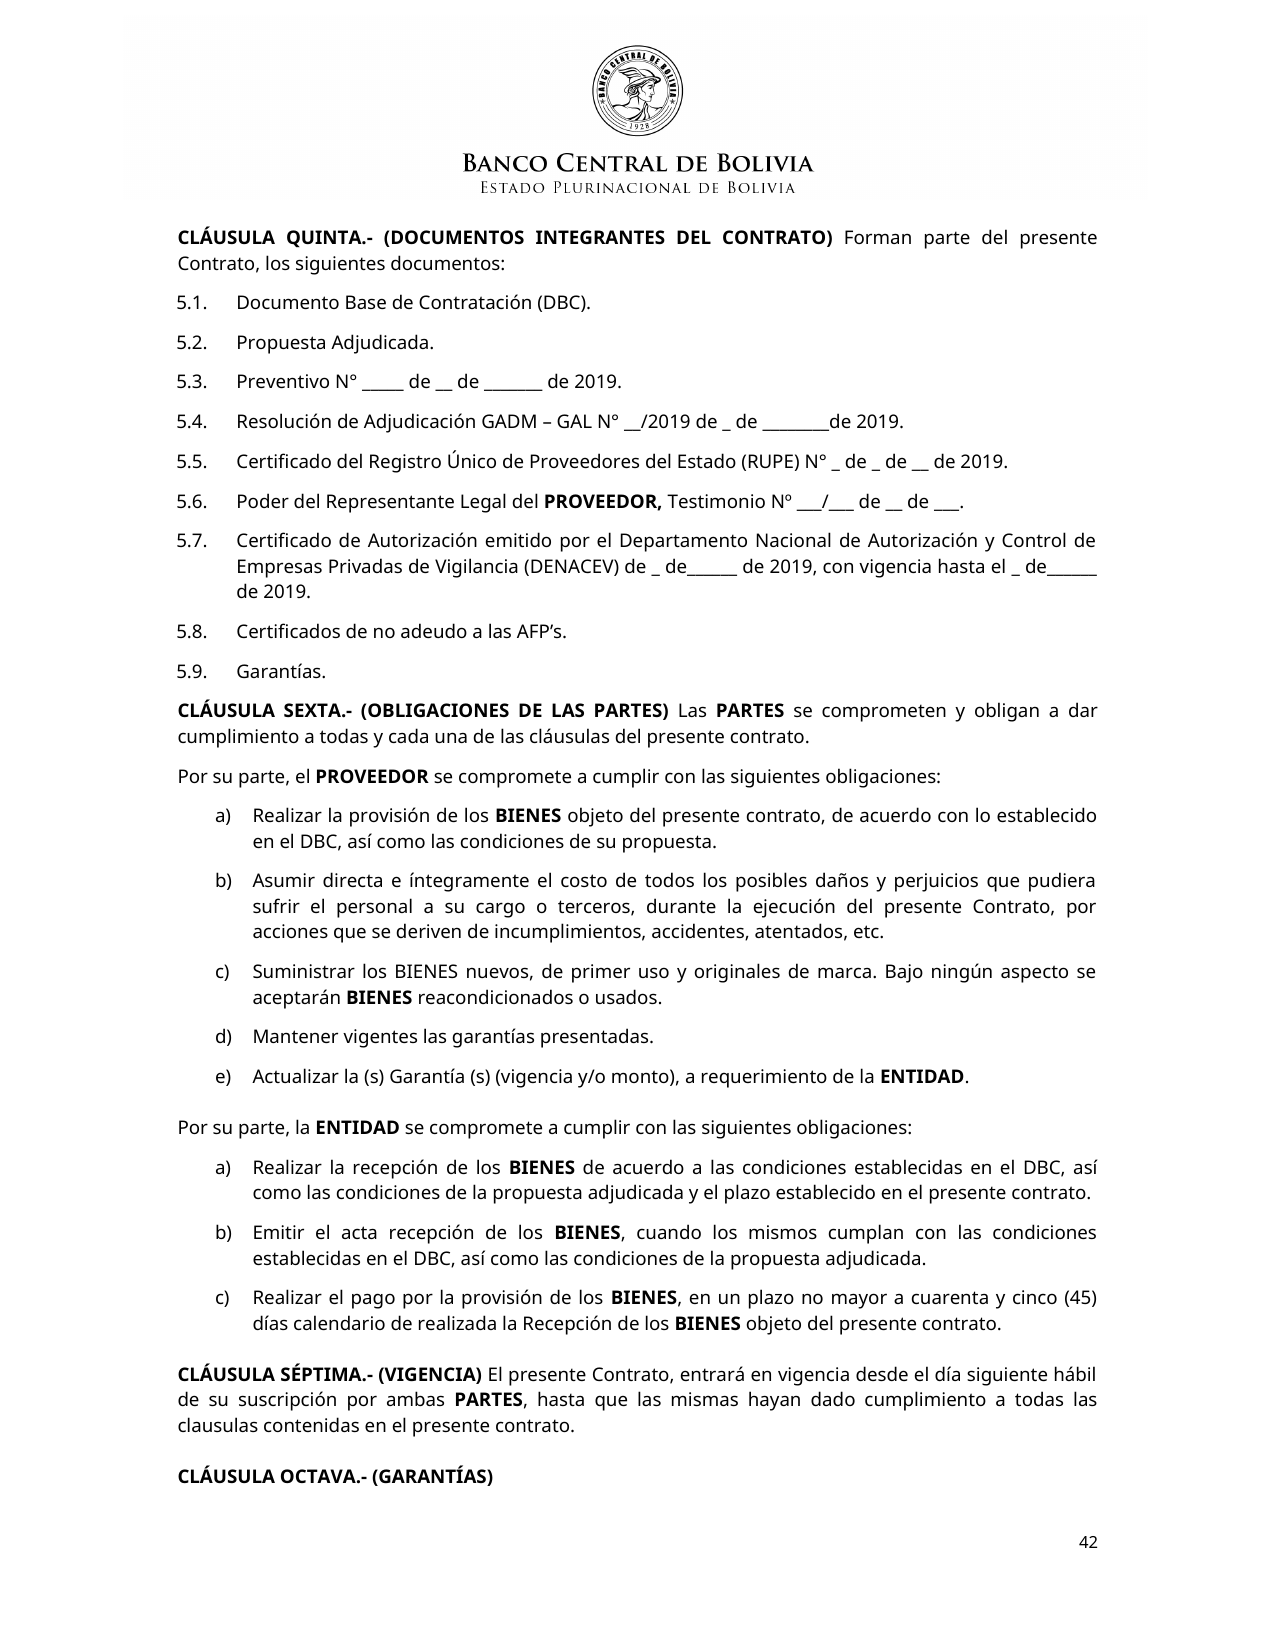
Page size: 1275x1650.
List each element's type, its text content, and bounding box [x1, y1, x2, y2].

list Realizar la provisión de los BIENES objeto del presente contrato, de acuerdo con lo establecido en el DBC, así como las condiciones de su propuesta. [215, 803, 1098, 854]
list Garantías. [176, 658, 1098, 683]
list Emitir el acta recepción de los BIENES, cuando los mismos cumplan con las condiciones establecidas en el DBC, así como las condiciones de la propuesta adjudicada. [215, 1219, 1098, 1270]
list Certificado del Registro Único de Proveedores del Estado (RUPE) N° _ de _ de __ de 2019. [176, 448, 1098, 474]
list Suministrar los BIENES nuevos, de primer uso y originales de marca. Bajo ningún aspecto se aceptarán BIENES reacondicionados o usados. [215, 958, 1098, 1009]
text Por su parte, el PROVEEDOR se compromete a cumplir con las siguientes obligaciones: [177, 763, 1098, 788]
text CLÁUSULA OCTAVA.- (GARANTÍAS) [177, 1463, 1098, 1489]
list Resolución de Adjudicación GADM – GAL N° __/2019 de _ de ________de 2019. [176, 408, 1098, 434]
picture [122, 15, 1147, 200]
text CLÁUSULA QUINTA.- (DOCUMENTOS INTEGRANTES DEL CONTRATO) Forman parte del presente Contrato, los siguientes documentos: [177, 200, 1098, 275]
list Certificado de Autorización emitido por el Departamento Nacional de Autorización y Control de Empresas Privadas de Vigilancia (DENACEV) de _ de______ de 2019, con vigencia hasta el _ de______ de 2019. [176, 528, 1098, 604]
list Realizar la recepción de los BIENES de acuerdo a las condiciones establecidas en el DBC, así como las condiciones de la propuesta adjudicada y el plazo establecido en el presente contrato. [215, 1154, 1098, 1205]
list Realizar el pago por la provisión de los BIENES, en un plazo no mayor a cuarenta y cinco (45) días calendario de realizada la Recepción de los BIENES objeto del presente contrato. [215, 1284, 1098, 1336]
list Asumir directa e íntegramente el costo de todos los posibles daños y perjuicios que pudiera sufrir el personal a su cargo o terceros, durante la ejecución del presente Contrato, por acciones que se deriven de incumplimientos, accidentes, atentados, etc. [215, 868, 1098, 944]
text Por su parte, la ENTIDAD se compromete a cumplir con las siguientes obligaciones: [177, 1114, 1098, 1140]
text CLÁUSULA SÉPTIMA.- (VIGENCIA) El presente Contrato, entrará en vigencia desde el día siguiente hábil de su suscripción por ambas PARTES, hasta que las mismas hayan dado cumplimiento a todas las clausulas contenidas en el presente contrato. [177, 1361, 1098, 1438]
list Documento Base de Contratación (DBC). [176, 289, 1098, 315]
list Poder del Representante Legal del PROVEEDOR, Testimonio Nº ___/___ de __ de ___. [176, 488, 1098, 513]
list Propuesta Adjudicada. [176, 329, 1098, 355]
list Preventivo N° _____ de __ de _______ de 2019. [176, 369, 1098, 394]
list Certificados de no adeudo a las AFP’s. [176, 618, 1098, 644]
list Mantener vigentes las garantías presentadas. [215, 1024, 1098, 1049]
list Actualizar la (s) Garantía (s) (vigencia y/o monto), a requerimiento de la ENTIDAD. [215, 1063, 1098, 1089]
text CLÁUSULA SEXTA.- (OBLIGACIONES DE LAS PARTES) Las PARTES se comprometen y obligan a dar cumplimiento a todas y cada una de las cláusulas del presente contrato. [177, 698, 1098, 749]
